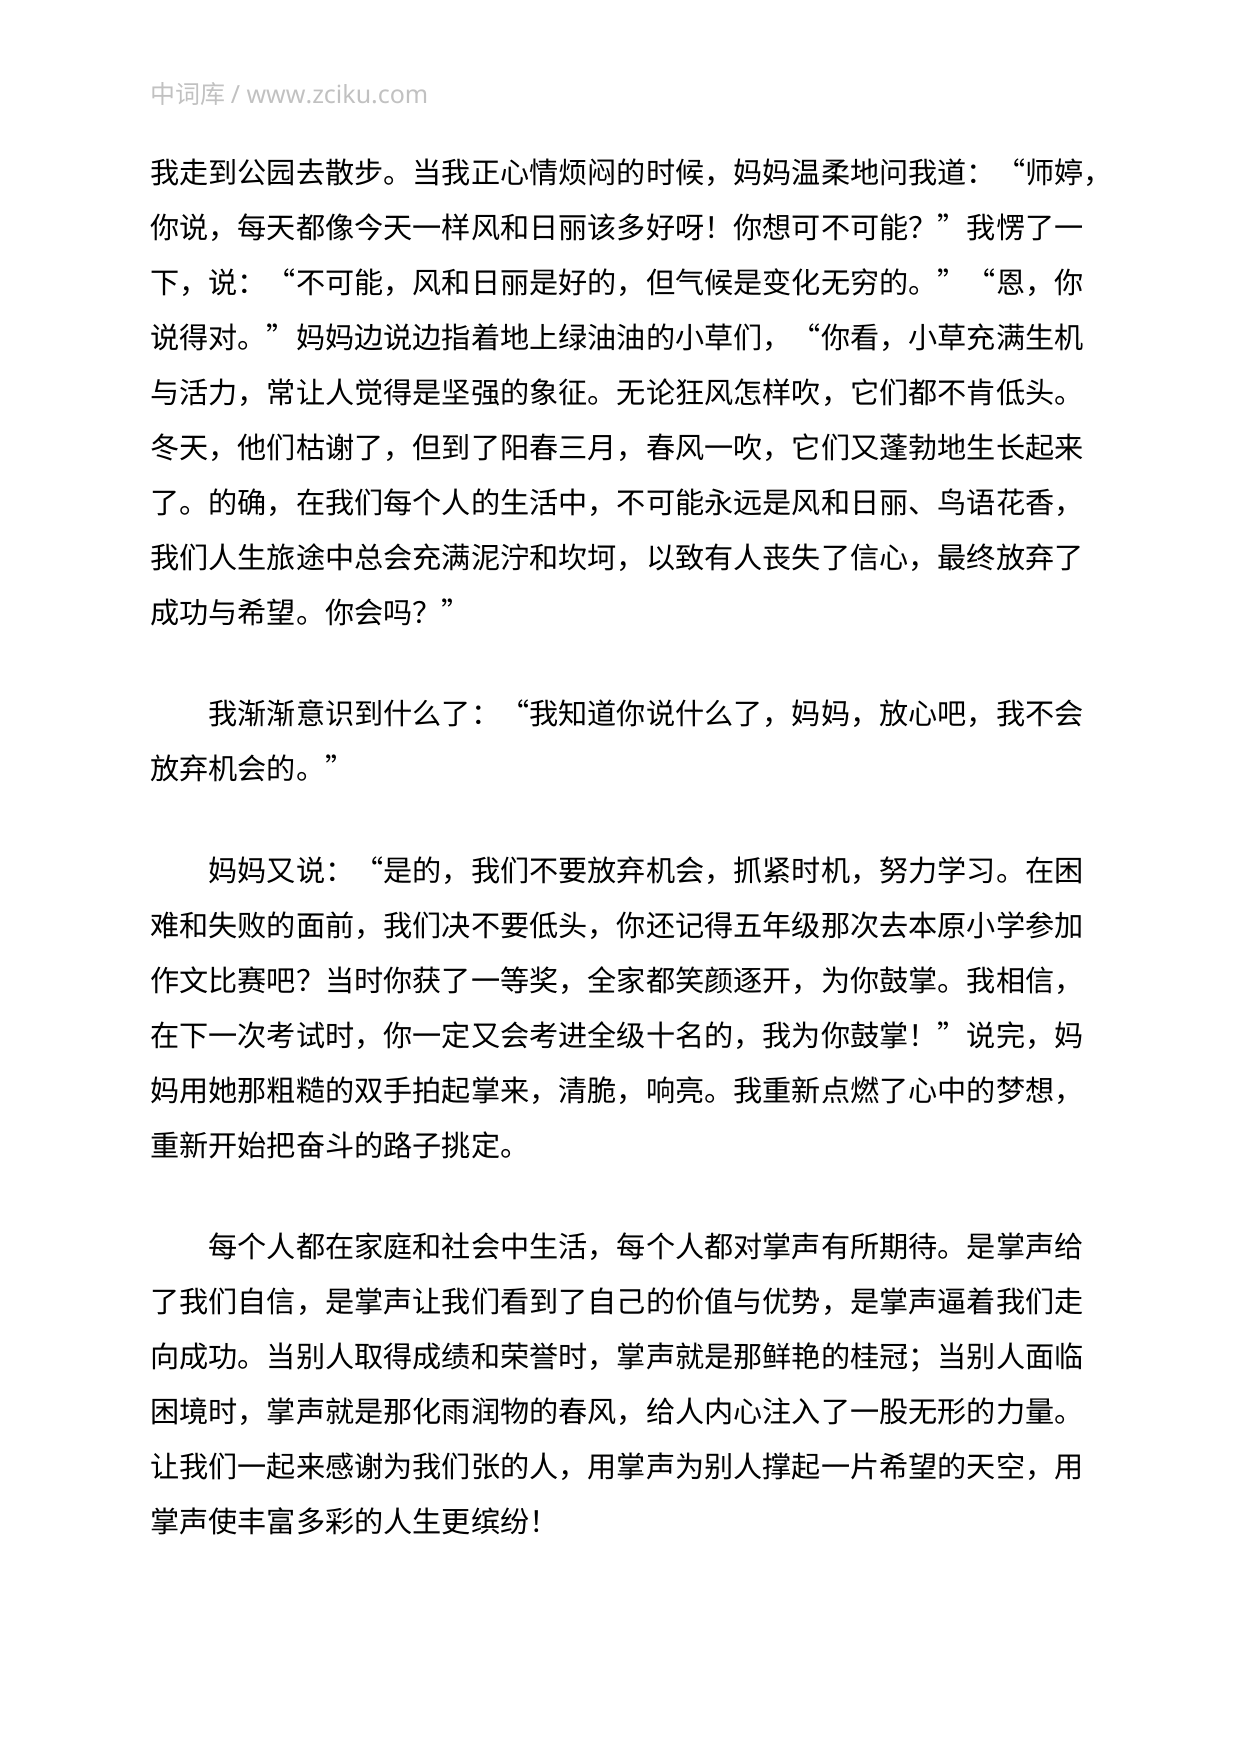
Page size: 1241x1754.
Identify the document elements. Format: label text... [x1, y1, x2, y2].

text 妈妈又说：“是的，我们不要放弃机会，抓紧时机，努力学习。在困难和失败的面前，我们决不要低头，你还记得五年级那次去本原小学参加作文比赛吧？当时你获了一等奖，全家都笑颜逐开，为你鼓掌。我相信，在下一次考试时，你一定又会考进全级十名的，我为你鼓掌！”说完，妈妈用她那粗糙的双手拍起掌来，清脆，响亮。我重新点燃了心中的梦想，重新开始把奋斗的路子挑定。 [150, 848, 1090, 1164]
text 每个人都在家庭和社会中生活，每个人都对掌声有所期待。是掌声给了我们自信，是掌声让我们看到了自己的价值与优势，是掌声逼着我们走向成功。当别人取得成绩和荣誉时，掌声就是那鲜艳的桂冠；当别人面临困境时，掌声就是那化雨润物的春风，给人内心注入了一股无形的力量。让我们一起来感谢为我们张的人，用掌声为别人撑起一片希望的天空，用掌声使丰富多彩的人生更缤纷！ [150, 1224, 1090, 1541]
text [150, 150, 1090, 631]
text 我渐渐意识到什么了：“我知道你说什么了，妈妈，放心吧，我不会放弃机会的。” [150, 691, 1090, 788]
